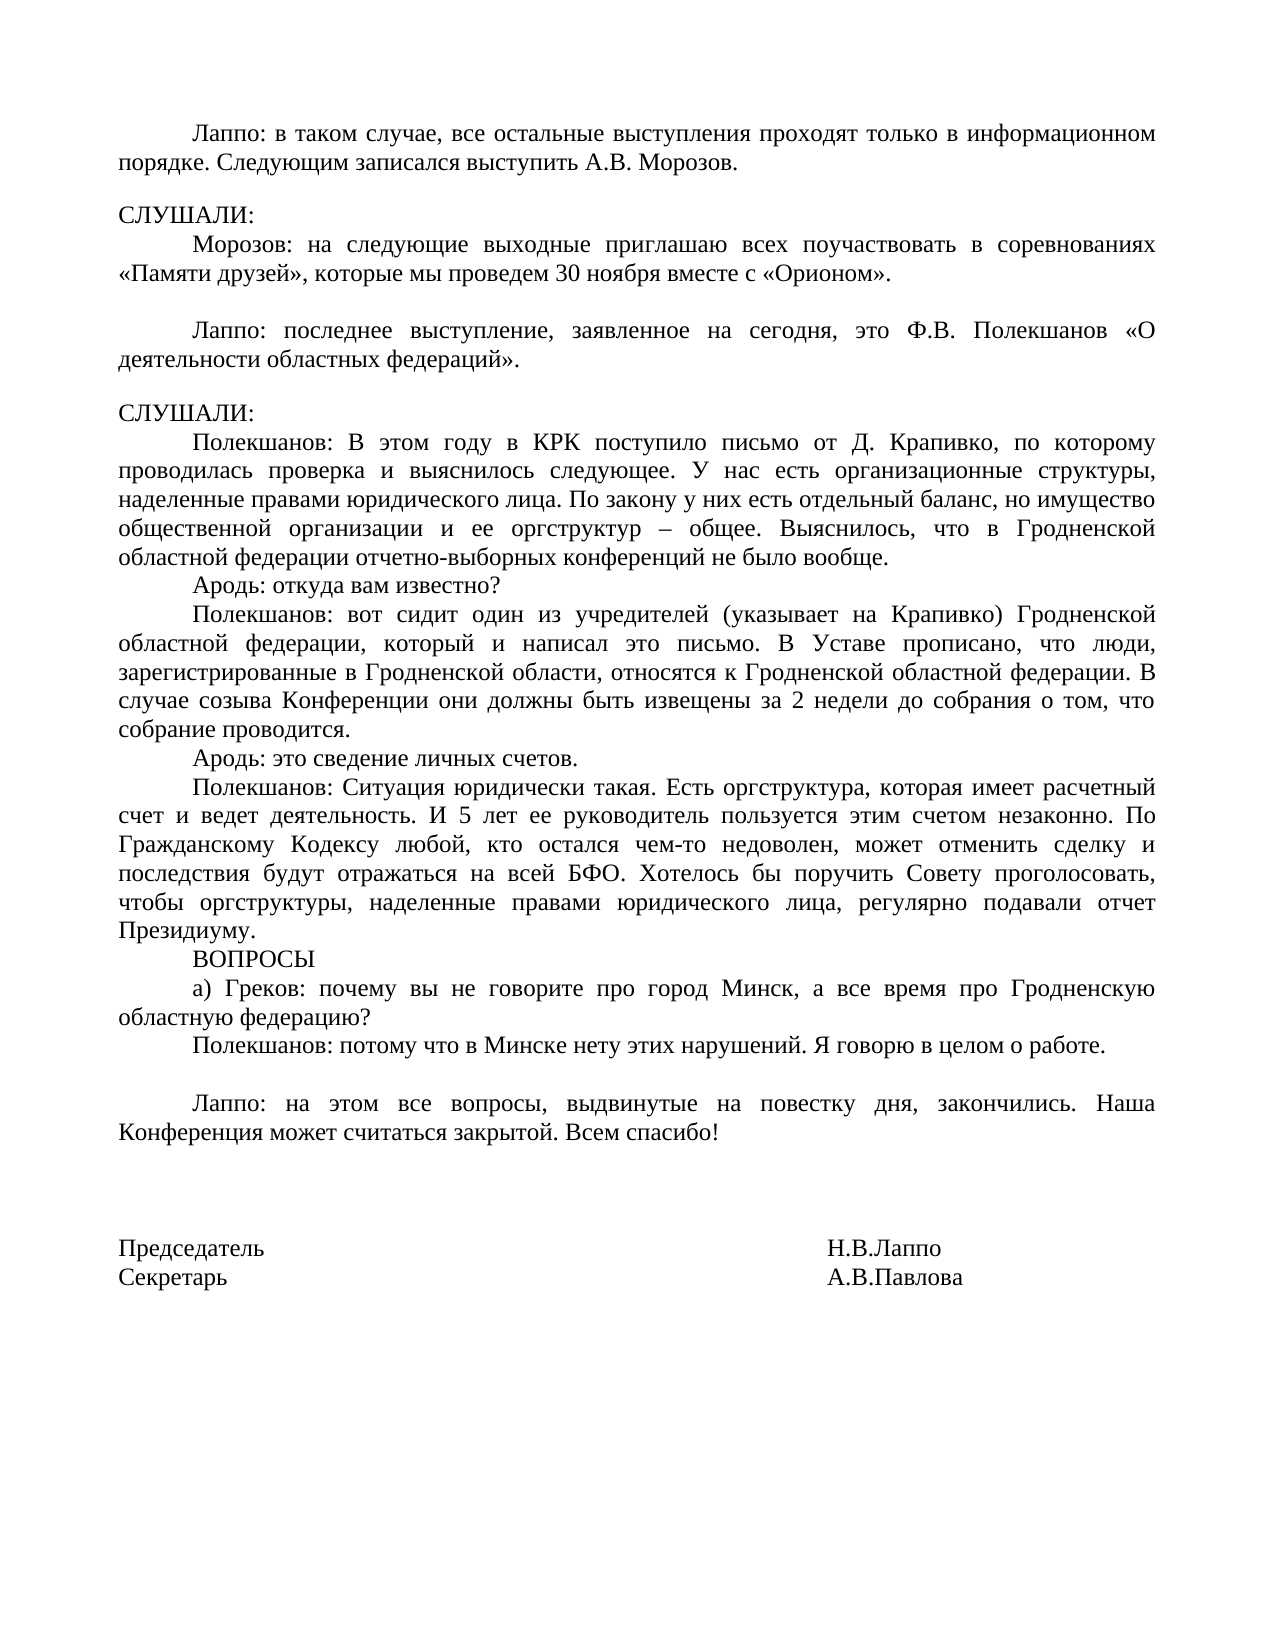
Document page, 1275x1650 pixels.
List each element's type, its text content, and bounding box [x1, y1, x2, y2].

text СЛУШАЛИ: [118, 398, 1157, 427]
text Полекшанов: В этом году в КРК поступило письмо от Д. Крапивко, по которому проводилась проверка и выяснилось следующее. У нас есть организационные структуры, наделенные правами юридического лица. По закону у них есть отдельный баланс, но имущество общественной организации и ее оргструктур – общее. Выяснилось, что в Гродненской областной федерации отчетно-выборных конференций не было вообще. [118, 427, 1157, 571]
text Полекшанов: вот сидит один из учредителей (указывает на Крапивко) Гродненской областной федерации, который и написал это письмо. В Уставе прописано, что люди, зарегистрированные в Гродненской области, относятся к Гродненской областной федерации. В случае созыва Конференции они должны быть извещены за 2 недели до собрания о том, что собрание проводится. [118, 599, 1157, 743]
text а) Греков: почему вы не говорите про город Минск, а все время про Гродненскую областную федерацию? [118, 973, 1157, 1031]
text Председатель Н.В.Лаппо [118, 1233, 1157, 1262]
text Лаппо: в таком случае, все остальные выступления проходят только в информационном порядке. Следующим записался выступить А.В. Морозов. [118, 118, 1157, 176]
text Секретарь А.В.Павлова [118, 1262, 1157, 1291]
text Ародь: откуда вам известно? [118, 571, 1157, 599]
text Полекшанов: потому что в Минске нету этих нарушений. Я говорю в целом о работе. [118, 1031, 1157, 1059]
text Лаппо: на этом все вопросы, выдвинутые на повестку дня, закончились. Наша Конференция может считаться закрытой. Всем спасибо! [118, 1088, 1157, 1146]
text СЛУШАЛИ: [118, 201, 1157, 229]
text Полекшанов: Ситуация юридически такая. Есть оргструктура, которая имеет расчетный счет и ведет деятельность. И 5 лет ее руководитель пользуется этим счетом незаконно. По Гражданскому Кодексу любой, кто остался чем-то недоволен, может отменить сделку и последствия будут отражаться на всей БФО. Хотелось бы поручить Совету проголосовать, чтобы оргструктуры, наделенные правами юридического лица, регулярно подавали отчет Президиуму. [118, 772, 1157, 944]
text Ародь: это сведение личных счетов. [118, 743, 1157, 772]
text Лаппо: последнее выступление, заявленное на сегодня, это Ф.В. Полекшанов «О деятельности областных федераций». [118, 316, 1157, 373]
text Морозов: на следующие выходные приглашаю всех поучаствовать в соревнованиях «Памяти друзей», которые мы проведем 30 ноября вместе с «Орионом». [118, 229, 1157, 287]
list ВОПРОСЫ [118, 944, 1157, 973]
